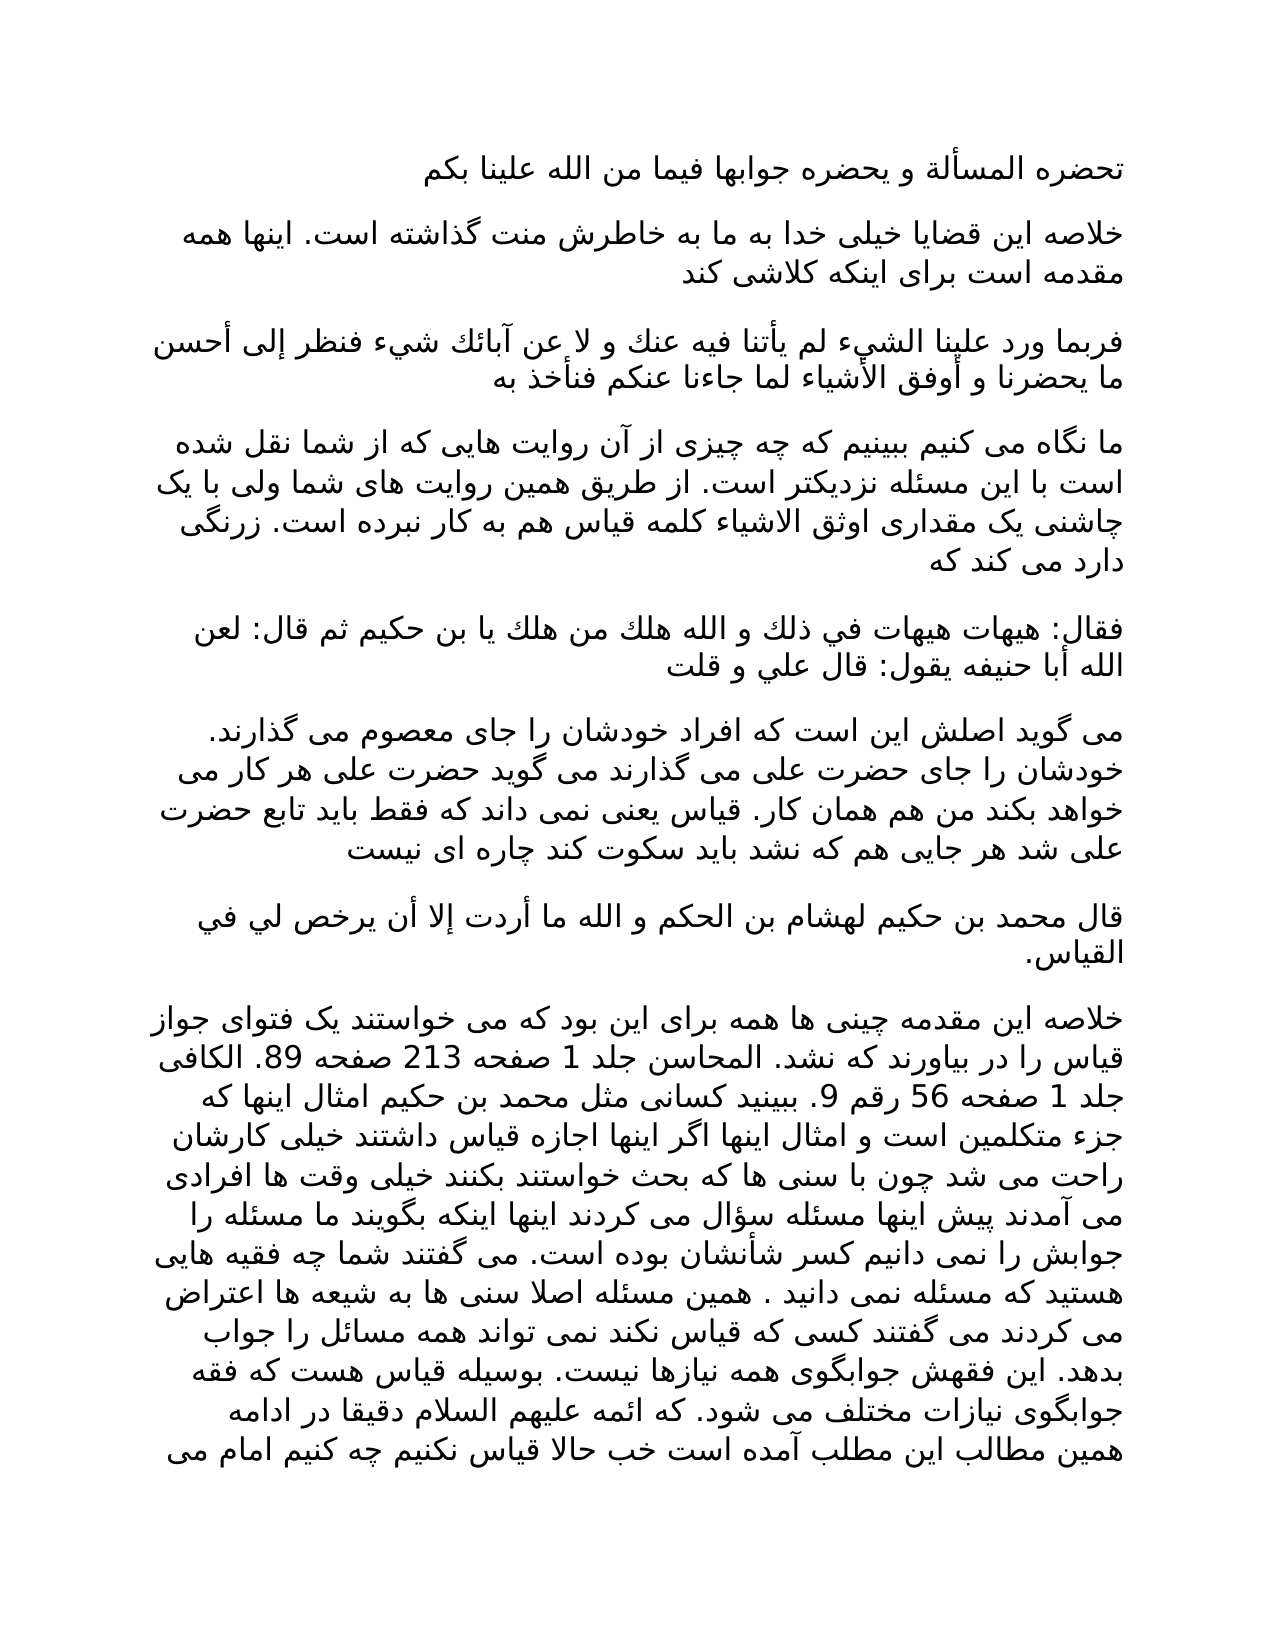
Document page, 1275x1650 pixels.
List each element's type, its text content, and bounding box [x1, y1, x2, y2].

text فقال: هيهات هيهات في ذلك و الله هلك من هلك يا بن حكيم ثم قال: لعن الله أبا حنیفه يقول: قال علي و قلت‏ [150, 611, 1125, 683]
text خلاصه این قضایا خیلی خدا به ما به خاطرش منت گذاشته است. اینها همه مقدمه است برای اینکه کلاشی کند [150, 216, 1125, 291]
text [150, 1000, 1125, 1467]
text فربما ورد علينا الشي‏ء لم يأتنا فيه عنك و لا عن آبائك شي‏ء فنظر إلى أحسن ما يحضرنا و أوفق الأشياء لما جاءنا عنكم فنأخذ به‏ [150, 323, 1125, 396]
text می گوید اصلش این است که افراد خودشان را جای معصوم می گذارند. خودشان را جای حضرت علی می گذارند می گوید حضرت علی هر کار می خواهد بکند من هم همان کار. قیاس یعنی نمی داند که فقط باید تابع حضرت علی شد هر جایی هم که نشد باید سکوت کند چاره ای نیست [150, 713, 1125, 866]
text تحضره المسألة و يحضره جوابها فيما من الله علينا بكم‏ [150, 150, 1125, 186]
text ما نگاه می کنیم ببینیم که چه چیزی از آن روایت هایی که از شما نقل شده است با این مسئله نزدیکتر است. از طریق همین روایت های شما ولی با یک چاشنی یک مقداری اوثق الاشیاء کلمه قیاس هم به کار نبرده است. زرنگی دارد می کند که [150, 425, 1125, 579]
text قال محمد بن حكيم لهشام بن الحكم و الله ما أردت إلا أن يرخص لي في القياس. [150, 898, 1125, 971]
